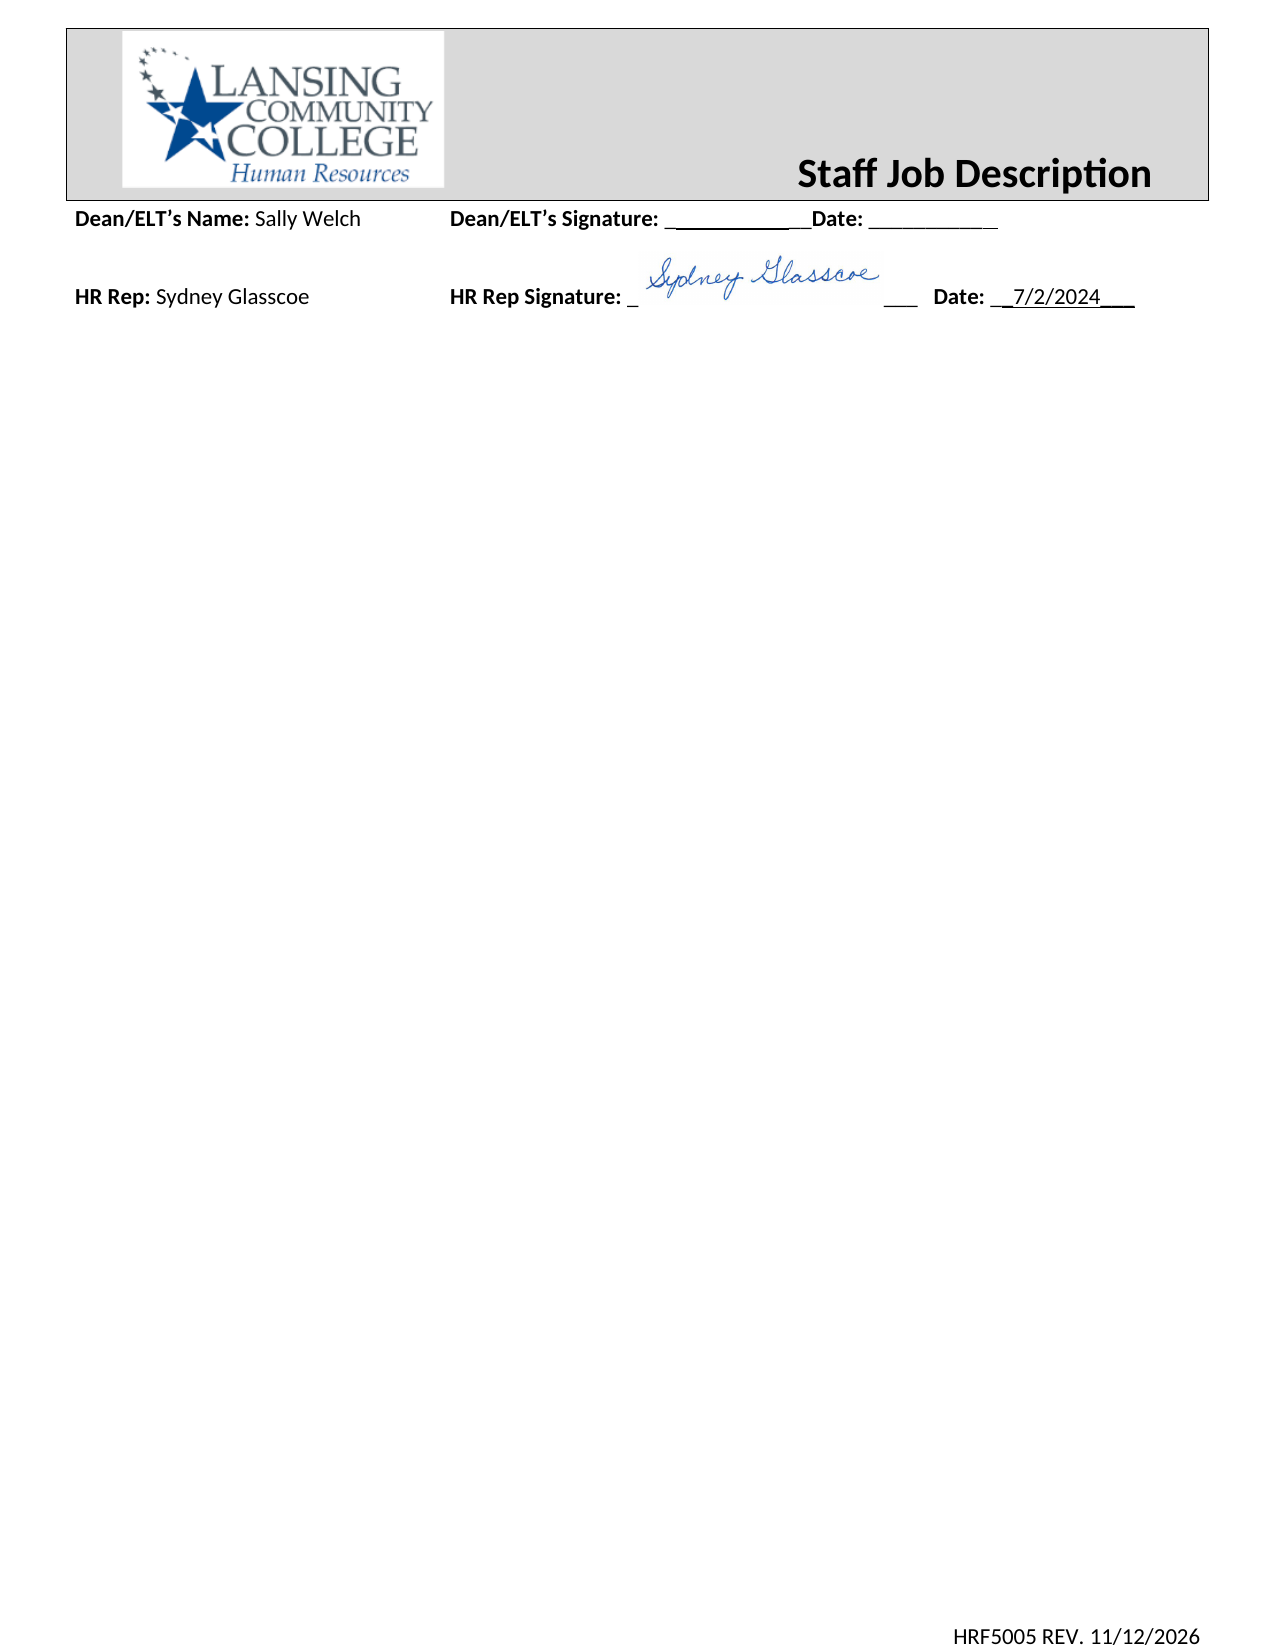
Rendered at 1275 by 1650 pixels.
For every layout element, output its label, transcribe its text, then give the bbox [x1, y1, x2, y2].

text HR Rep: HR Rep Signature: ____ Date: __7/2/2024___ [75, 251, 1200, 311]
picture [122, 31, 445, 188]
text Dean/ELT’s Name: Dean/ELT’s Signature: _ __Date: __________ [75, 204, 1200, 232]
